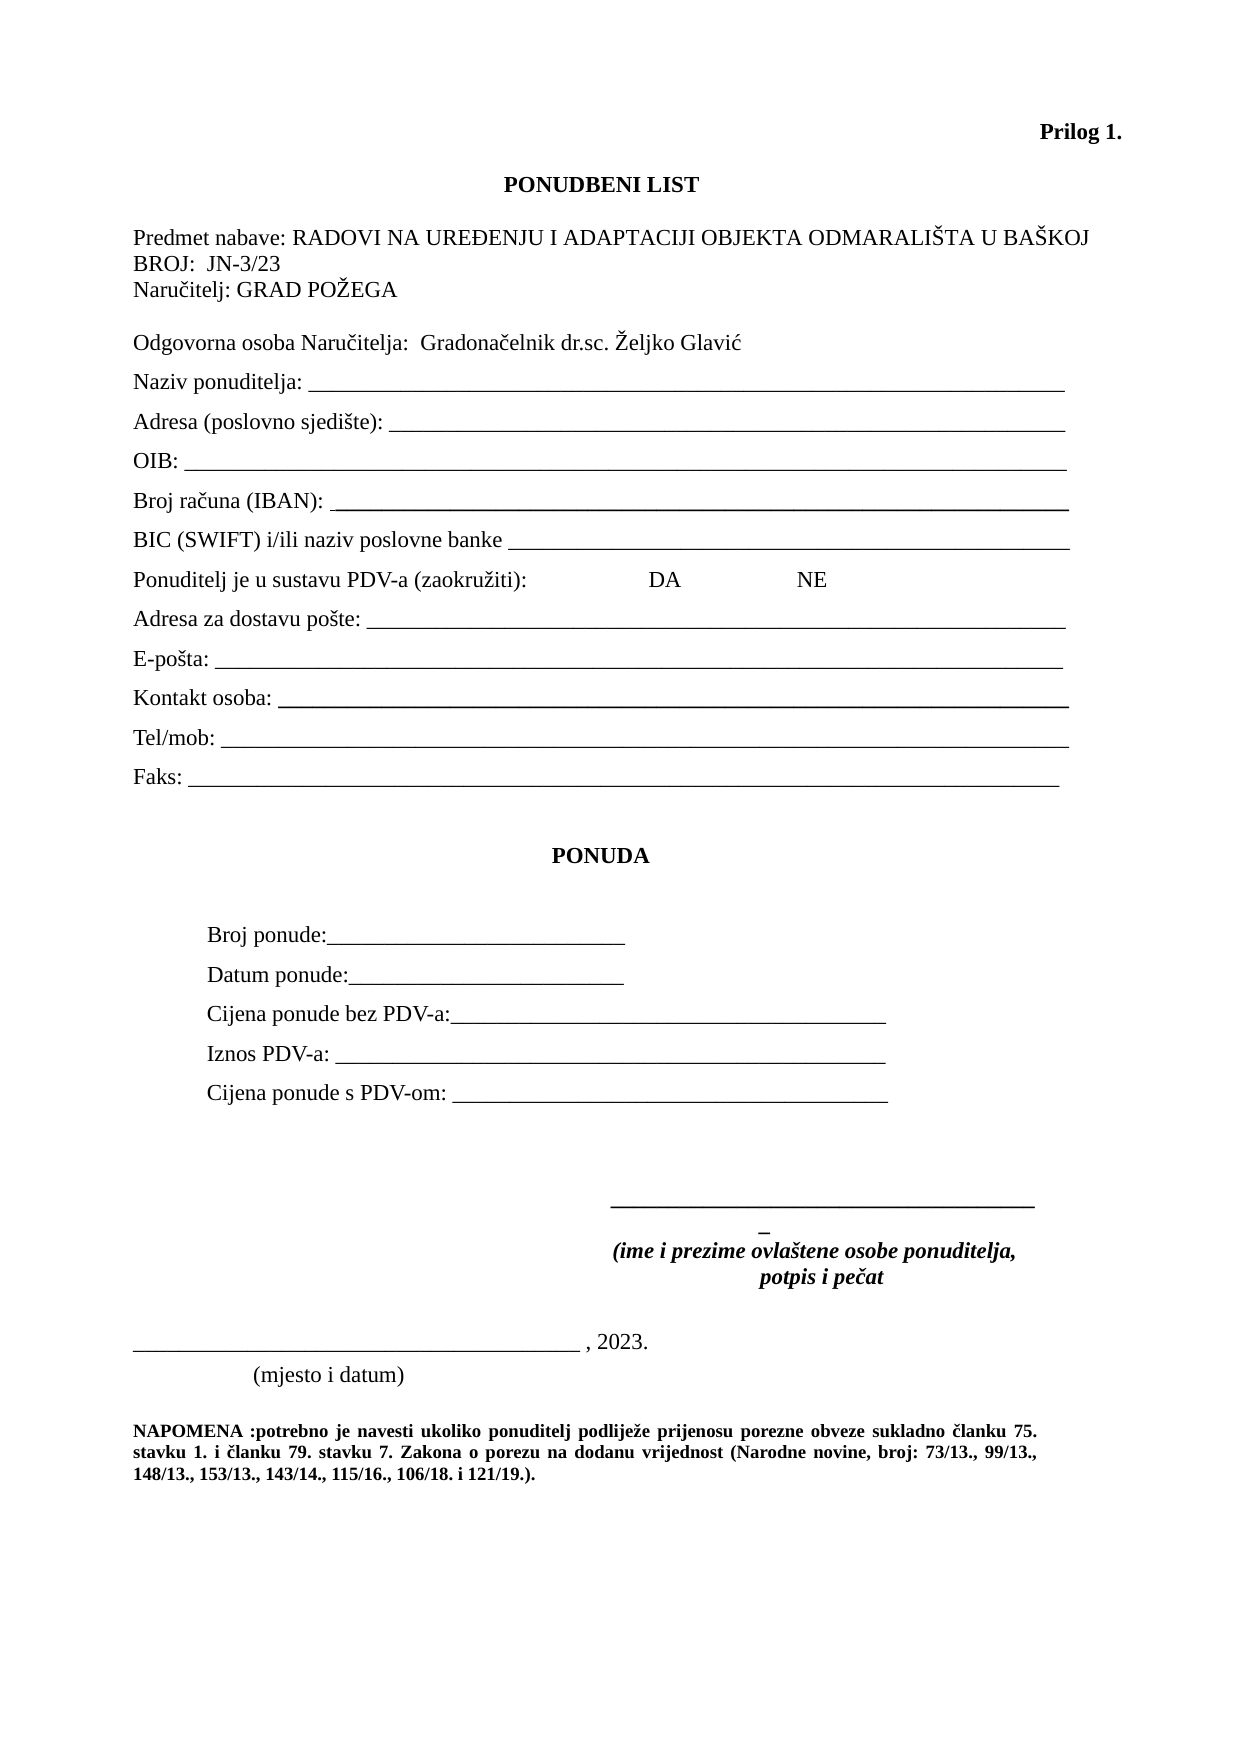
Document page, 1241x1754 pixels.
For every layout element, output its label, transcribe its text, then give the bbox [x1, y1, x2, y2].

text Ponuditelj je u sustavu PDV-a (zaokružiti): DA NE [133, 566, 1122, 592]
text Tel/mob: __________________________________________________________________________ [133, 724, 1120, 750]
text Broj ponude:__________________________ [207, 921, 1122, 947]
text Prilog 1. [504, 118, 1122, 144]
text Adresa za dostavu pošte: _____________________________________________________________ [133, 605, 1120, 632]
text NAPOMENA :potrebno je navesti ukoliko ponuditelj podliježe prijenosu porezne obveze sukladno članku 75. stavku 1. i članku 79. stavku 7. Zakona o porezu na dodanu vrijednost (Narodne novine, broj: 73/13., 99/13., 148/13., 153/13., 143/14., 115/16., 106/18. i 121/19.). [133, 1420, 1039, 1484]
text Naručitelj: GRAD POŽEGA [133, 276, 1122, 303]
text Datum ponude:________________________ [207, 961, 1122, 987]
text Iznos PDV-a: ________________________________________________ [207, 1039, 1122, 1066]
text PONUDA [552, 842, 1122, 868]
text Naziv ponuditelja: __________________________________________________________________ [133, 368, 1122, 395]
text Cijena ponude bez PDV-a:______________________________________ [207, 1000, 1122, 1026]
text _______________________________________ , 2023. [133, 1328, 1039, 1355]
text Adresa (poslovno sjedište): ___________________________________________________________ [133, 408, 1122, 434]
text E-pošta: __________________________________________________________________________ [133, 645, 1120, 671]
text Broj računa (IBAN): ________________________________________________________________ [133, 487, 1122, 513]
text BROJ: JN-3/23 [133, 250, 1122, 276]
text PONUDBENI LIST [504, 171, 1122, 197]
text Kontakt osoba: _____________________________________________________________________ [133, 684, 1120, 711]
text Predmet nabave: RADOVI NA UREĐENJU I ADAPTACIJI OBJEKTA ODMARALIŠTA U BAŠKOJ [133, 223, 1122, 250]
text (mjesto i datum) [133, 1361, 1039, 1387]
text ______________________________________ [612, 1184, 1039, 1237]
text Cijena ponude s PDV-om: ______________________________________ [207, 1079, 1122, 1105]
text Odgovorna osoba Naručitelja: Gradonačelnik dr.sc. Željko Glavić [133, 329, 1122, 355]
text BIC (SWIFT) i/ili naziv poslovne banke _________________________________________________ [133, 526, 1122, 553]
text (ime i prezime ovlaštene osobe ponuditelja, potpis i pečat [612, 1237, 1039, 1289]
text OIB: _____________________________________________________________________________ [133, 447, 1122, 474]
text Faks: ____________________________________________________________________________ [133, 763, 1120, 789]
